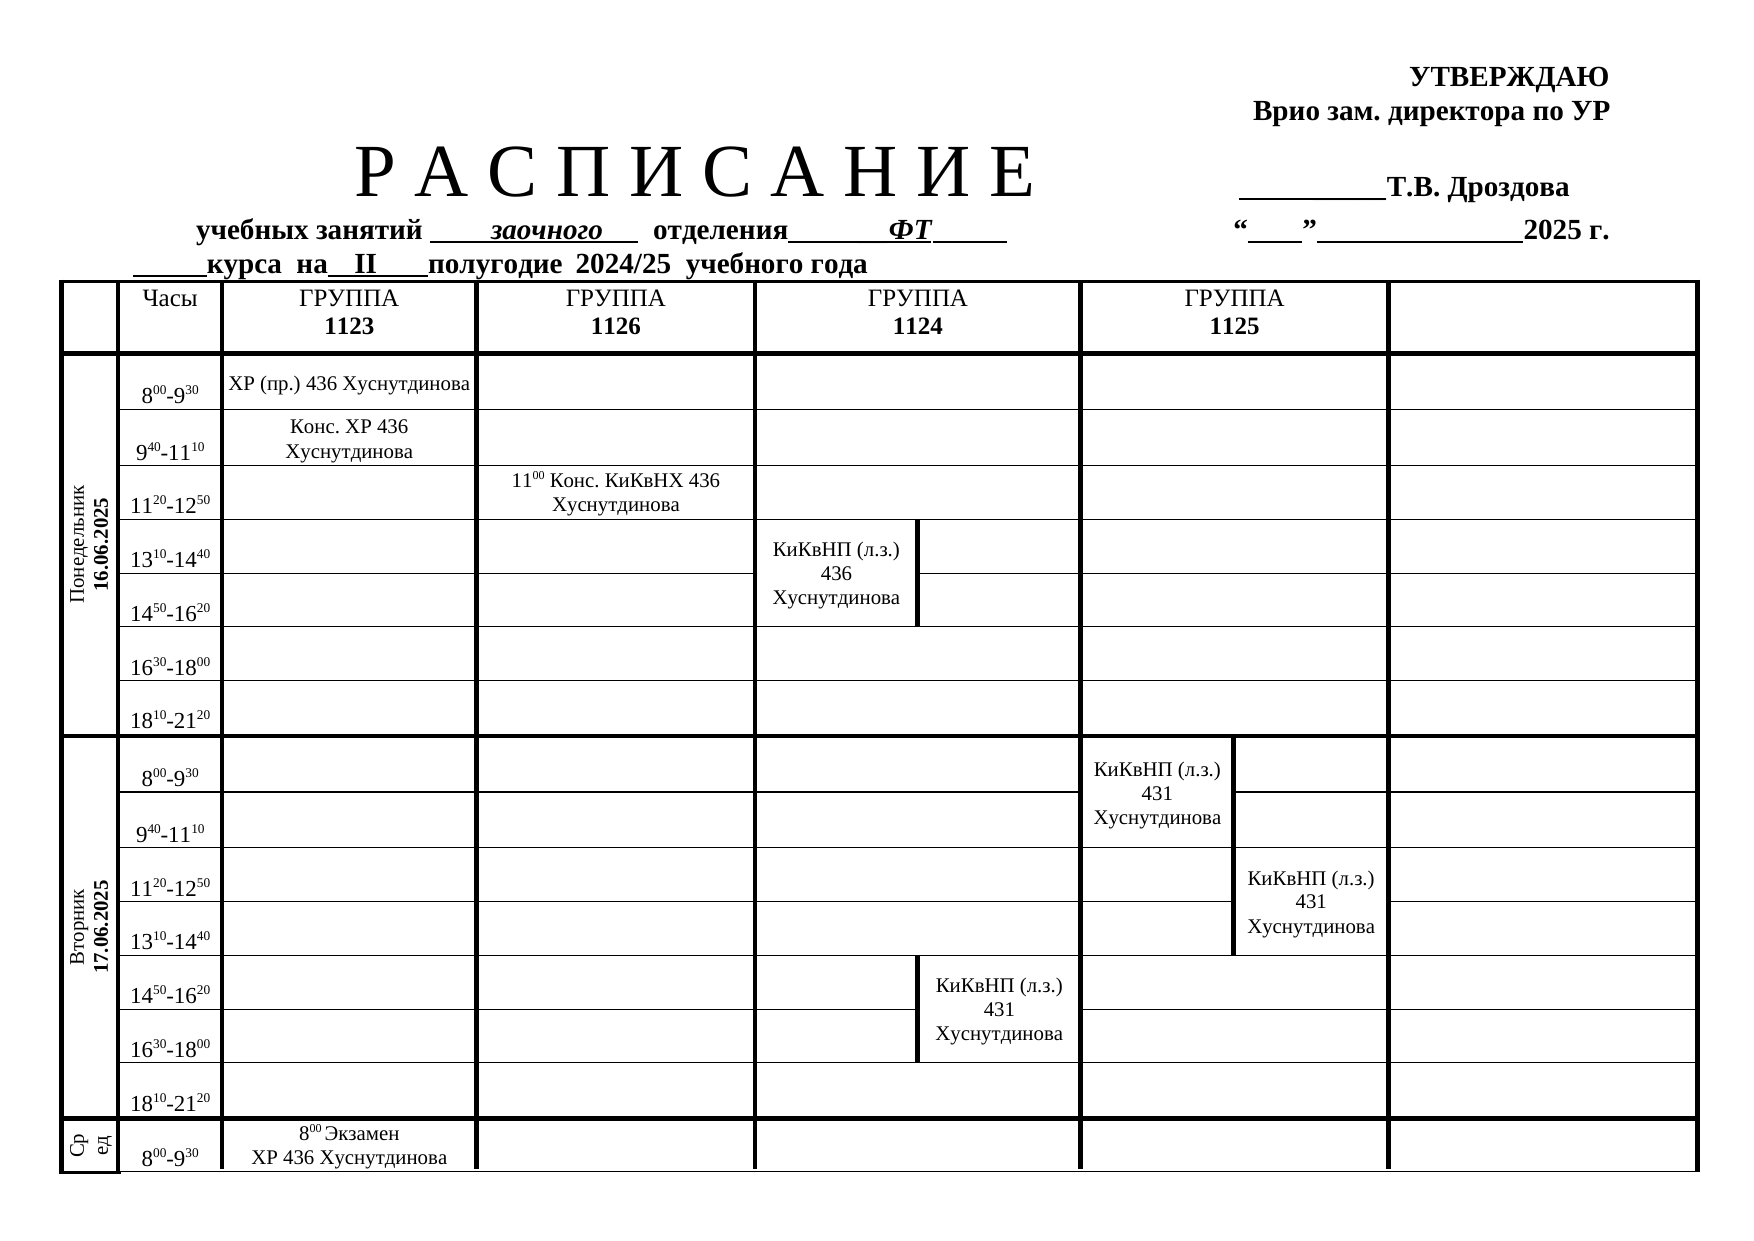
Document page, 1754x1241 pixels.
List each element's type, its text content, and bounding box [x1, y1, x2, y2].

table_cell [224, 1063, 474, 1116]
table_cell [1391, 1010, 1695, 1062]
table_cell [1083, 1010, 1386, 1062]
table_cell [479, 1063, 753, 1116]
table_cell [224, 627, 474, 680]
table_cell [1083, 848, 1231, 901]
table_cell [1391, 902, 1695, 955]
table_cell [479, 902, 753, 955]
table_cell [1391, 956, 1695, 1008]
text курса на II полугодие 2024/25 учебного года [59, 246, 1695, 279]
table_cell [1083, 1063, 1386, 1116]
table_cell 800-930 [120, 738, 220, 791]
table_cell [479, 410, 753, 465]
table_cell [757, 956, 915, 1008]
table_cell 1450-1620 [120, 956, 220, 1008]
table_cell Конс. ХР 436 Хуснутдинова [224, 410, 474, 465]
table_cell 1450-1620 [120, 574, 220, 626]
text учебных занятий заочного отделения __ФТ “ ” 2025 г. [59, 212, 1609, 246]
table_cell [224, 902, 474, 955]
table_cell [224, 466, 474, 519]
table_cell 940-1110 [120, 410, 220, 465]
table_header [64, 283, 116, 351]
table_cell [1083, 574, 1386, 626]
table_cell [757, 1063, 1078, 1116]
table_cell [1391, 848, 1695, 901]
table_cell [757, 848, 1078, 901]
table_cell 940-1110 [120, 793, 220, 847]
table_cell [1391, 681, 1695, 734]
table_cell [479, 681, 753, 734]
table_cell 1120-1250 [120, 848, 220, 901]
table_cell [224, 956, 474, 1008]
table_cell [755, 1121, 1081, 1171]
table_cell [479, 848, 753, 901]
table_cell [1391, 520, 1695, 572]
table_cell [1391, 793, 1695, 847]
table_cell [479, 738, 753, 791]
table_cell [1083, 520, 1386, 572]
table_cell [479, 627, 753, 680]
table_cell [1083, 902, 1231, 955]
table_cell КиКвНП (л.з.) 431 Хуснутдинова [1236, 848, 1386, 955]
table_cell КиКвНП (л.з.) 431 Хуснутдинова [920, 956, 1078, 1062]
table_cell ХР (пр.) 436 Хуснутдинова [224, 356, 474, 409]
table_cell 1310-1440 [120, 902, 220, 955]
table_cell [1391, 410, 1695, 465]
table_cell [1083, 356, 1386, 409]
table_cell 1630-1800 [120, 627, 220, 680]
table_cell [757, 902, 1078, 955]
table_cell [757, 738, 1078, 791]
table_cell [1391, 738, 1695, 791]
table_cell [224, 574, 474, 626]
table_cell [757, 356, 1078, 409]
table_cell [1081, 1121, 1388, 1171]
table_cell [224, 738, 474, 791]
text Р А С П И С А Н И Е _____ Т.В. Дроздова [59, 126, 1695, 212]
table_cell [224, 520, 474, 572]
table_cell [1391, 574, 1695, 626]
table_header Часы [120, 283, 220, 351]
table_header ГРУППА 1126 [479, 283, 753, 351]
table_cell Понедельник 16.06.2025 [64, 356, 116, 734]
table_cell 1120-1250 [120, 466, 220, 519]
table_cell [479, 520, 753, 572]
table_cell 1310-1440 [120, 520, 220, 572]
table_cell [1083, 410, 1386, 465]
table_cell [757, 410, 1078, 465]
table_cell [479, 356, 753, 409]
text УТВЕРЖДАЮ [59, 59, 1609, 93]
table_cell 800-930 [120, 356, 220, 409]
table_cell [1083, 681, 1386, 734]
table_cell [920, 574, 1078, 626]
table_header [1391, 283, 1695, 351]
table_cell [757, 793, 1078, 847]
table_cell [224, 848, 474, 901]
table_cell [1391, 356, 1695, 409]
table_cell [757, 1010, 915, 1062]
table_cell [1391, 1063, 1695, 1116]
table_cell [1083, 466, 1386, 519]
table_cell Вторник 17.06.2025 [64, 738, 116, 1116]
table_cell [1236, 738, 1386, 791]
table_cell КиКвНП (л.з.) 436 Хуснутдинова [757, 520, 915, 626]
text Врио зам. директора по УР [59, 93, 1695, 126]
table_cell 1810-2120 [120, 1063, 220, 1116]
table_cell [1236, 793, 1386, 847]
table_cell [479, 956, 753, 1008]
table_cell [224, 681, 474, 734]
table_cell [479, 574, 753, 626]
table_header ГРУППА 1124 [757, 283, 1078, 351]
table_cell 800-930 [120, 1121, 222, 1171]
table_cell Среда 18.06.2025 [64, 1121, 116, 1171]
table_cell 1100 Конс. КиКвНХ 436 Хуснутдинова [479, 466, 753, 519]
table_cell [1391, 466, 1695, 519]
table_cell [224, 793, 474, 847]
table_cell [757, 627, 1078, 680]
table_cell [920, 520, 1078, 572]
table_header ГРУППА 1125 [1083, 283, 1386, 351]
table_cell 1810-2120 [120, 681, 220, 734]
table_cell [757, 681, 1078, 734]
table_cell КиКвНП (л.з.) 431 Хуснутдинова [1083, 738, 1231, 847]
table_cell [1083, 956, 1386, 1008]
table_cell [1388, 1121, 1695, 1171]
table_cell [757, 466, 1078, 519]
table_cell [479, 793, 753, 847]
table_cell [222, 1121, 476, 1171]
table_cell [224, 1010, 474, 1062]
table_header ГРУППА 1123 [224, 283, 474, 351]
table_cell [1083, 627, 1386, 680]
table_cell [476, 1121, 755, 1171]
table_cell [1391, 627, 1695, 680]
table_cell [479, 1010, 753, 1062]
table_cell 1630-1800 [120, 1010, 220, 1062]
